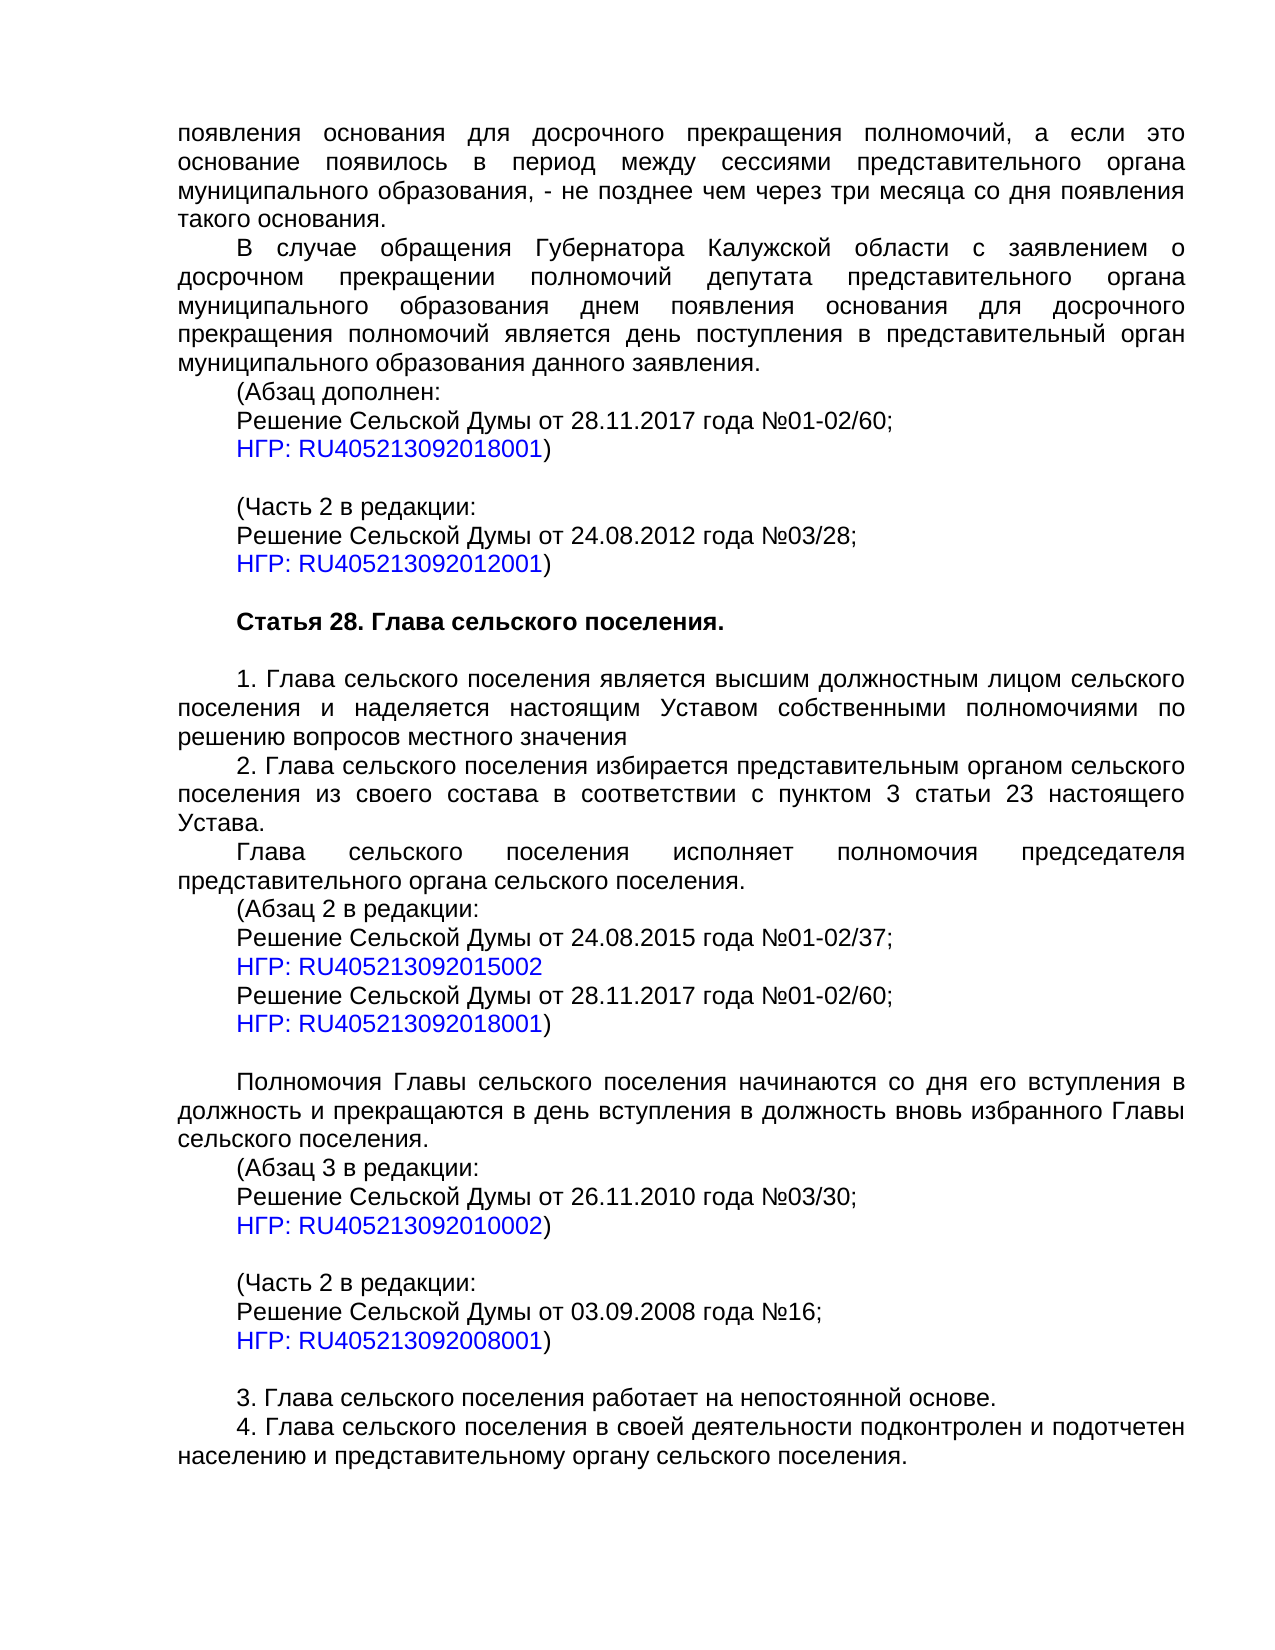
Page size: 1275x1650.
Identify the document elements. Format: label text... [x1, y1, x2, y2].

text 2. Глава сельского поселения избирается представительным органом сельского поселения из своего состава в соответствии с пунктом 3 статьи 23 настоящего Устава. [177, 751, 1186, 837]
text Решение Сельской Думы от 28.11.2017 года №01-02/60; [177, 406, 1186, 434]
text Решение Сельской Думы от 03.09.2008 года №16; [177, 1297, 1186, 1326]
text (Абзац 2 в редакции: [177, 894, 1186, 923]
text В случае обращения Губернатора Калужской области с заявлением о досрочном прекращении полномочий депутата представительного органа муниципального образования днем появления основания для досрочного прекращения полномочий является день поступления в представительный орган муниципального образования данного заявления. [177, 233, 1186, 377]
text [177, 118, 1186, 233]
text Решение Сельской Думы от 26.11.2010 года №03/30; [177, 1182, 1186, 1211]
text 4. Глава сельского поселения в своей деятельности подконтролен и подотчетен населению и представительному органу сельского поселения. [177, 1412, 1186, 1469]
text (Абзац дополнен: [177, 377, 1186, 406]
text НГР: RU405213092015002 [177, 952, 1186, 981]
text Статья 28. Глава сельского поселения. [177, 607, 1186, 636]
text 1. Глава сельского поселения является высшим должностным лицом сельского поселения и наделяется настоящим Уставом собственными полномочиями по решению вопросов местного значения [177, 664, 1186, 751]
text НГР: RU405213092008001) [177, 1326, 1186, 1354]
text Решение Сельской Думы от 28.11.2017 года №01-02/60; [177, 981, 1186, 1009]
text Полномочия Главы сельского поселения начинаются со дня его вступления в должность и прекращаются в день вступления в должность вновь избранного Главы сельского поселения. [177, 1067, 1186, 1153]
text НГР: RU405213092018001) [177, 1009, 1186, 1038]
text (Часть 2 в редакции: [177, 492, 1186, 521]
text Решение Сельской Думы от 24.08.2015 года №01-02/37; [177, 923, 1186, 952]
text (Часть 2 в редакции: [177, 1268, 1186, 1297]
text НГР: RU405213092012001) [177, 549, 1186, 578]
text (Абзац 3 в редакции: [177, 1153, 1186, 1182]
text Решение Сельской Думы от 24.08.2012 года №03/28; [177, 521, 1186, 549]
text НГР: RU405213092018001) [177, 434, 1186, 463]
text НГР: RU405213092010002) [177, 1211, 1186, 1239]
text Глава сельского поселения исполняет полномочия председателя представительного органа сельского поселения. [177, 837, 1186, 894]
text 3. Глава сельского поселения работает на непостоянной основе. [177, 1383, 1186, 1412]
